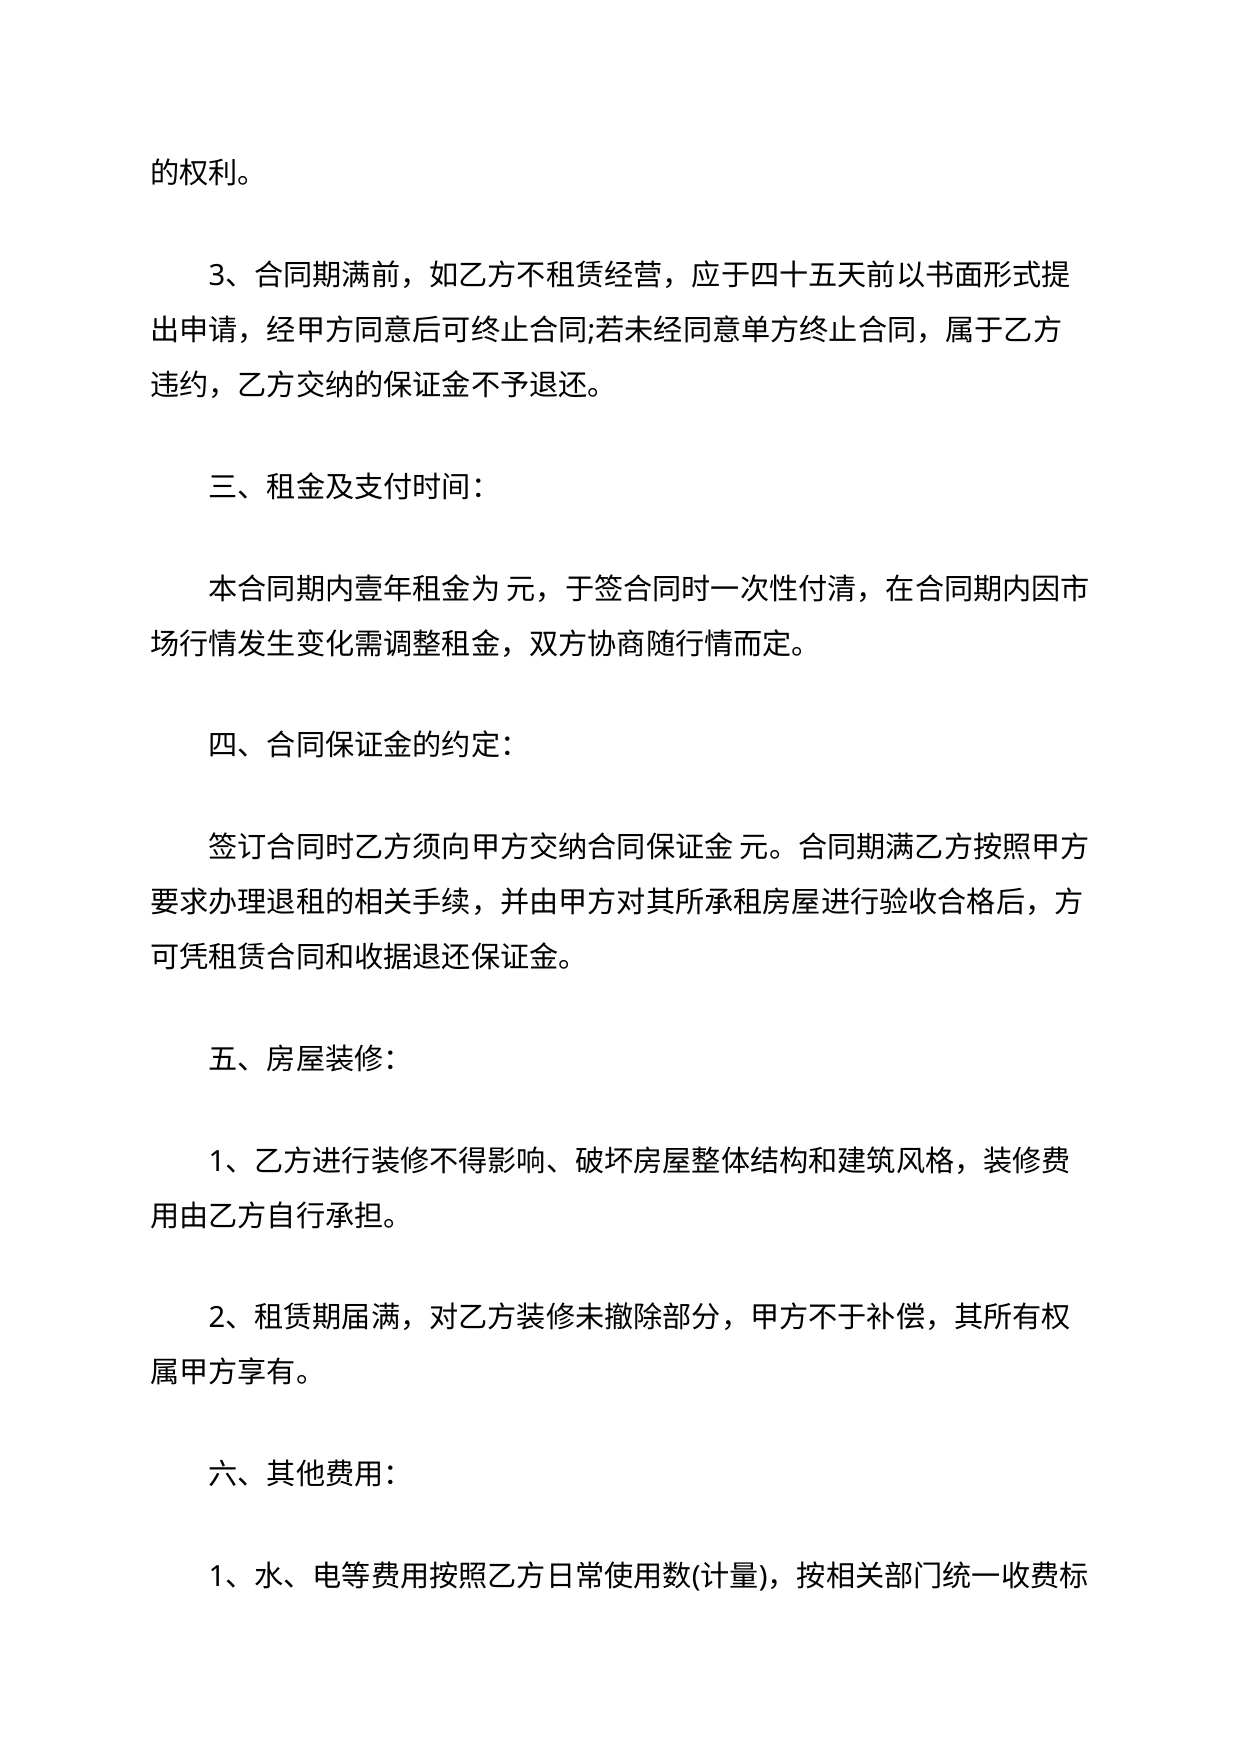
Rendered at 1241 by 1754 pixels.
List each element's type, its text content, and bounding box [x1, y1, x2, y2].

text 本合同期内壹年租金为 元，于签合同时一次性付清，在合同期内因市场行情发生变化需调整租金，双方协商随行情而定。 [150, 565, 1090, 662]
text 2、租赁期届满，对乙方装修未撤除部分，甲方不于补偿，其所有权属甲方享有。 [150, 1294, 1090, 1391]
text 四、合同保证金的约定： [150, 722, 1090, 764]
text 3、合同期满前，如乙方不租赁经营，应于四十五天前以书面形式提出申请，经甲方同意后可终止合同;若未经同意单方终止合同，属于乙方违约，乙方交纳的保证金不予退还。 [150, 252, 1090, 404]
text 六、其他费用： [150, 1451, 1090, 1493]
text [150, 1552, 1090, 1595]
text 1、乙方进行装修不得影响、破坏房屋整体结构和建筑风格，装修费用由乙方自行承担。 [150, 1137, 1090, 1234]
text 五、房屋装修： [150, 1035, 1090, 1078]
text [150, 150, 1090, 192]
text 三、租金及支付时间： [150, 463, 1090, 506]
text 签订合同时乙方须向甲方交纳合同保证金 元。合同期满乙方按照甲方要求办理退租的相关手续，并由甲方对其所承租房屋进行验收合格后，方可凭租赁合同和收据退还保证金。 [150, 824, 1090, 976]
